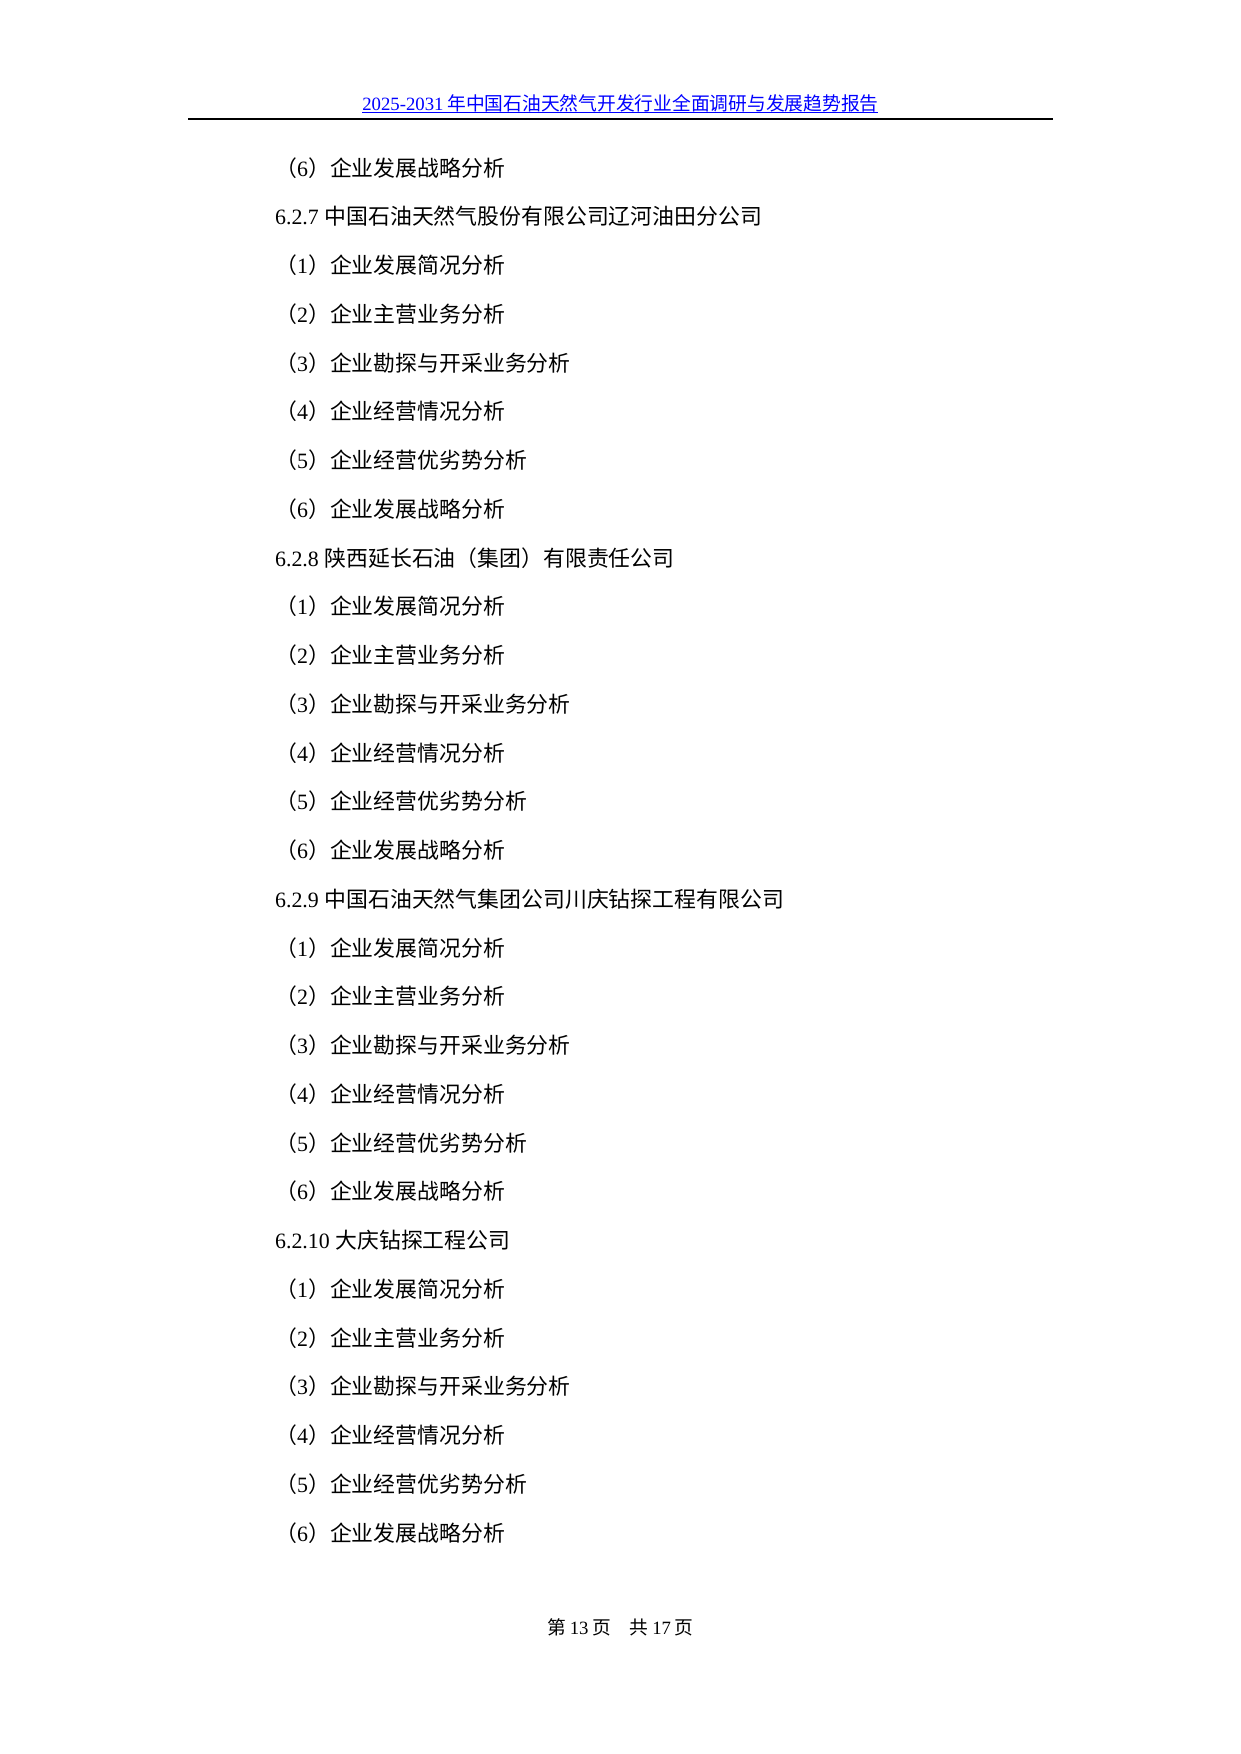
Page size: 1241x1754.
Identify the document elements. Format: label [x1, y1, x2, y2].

text [187, 150, 1053, 1548]
